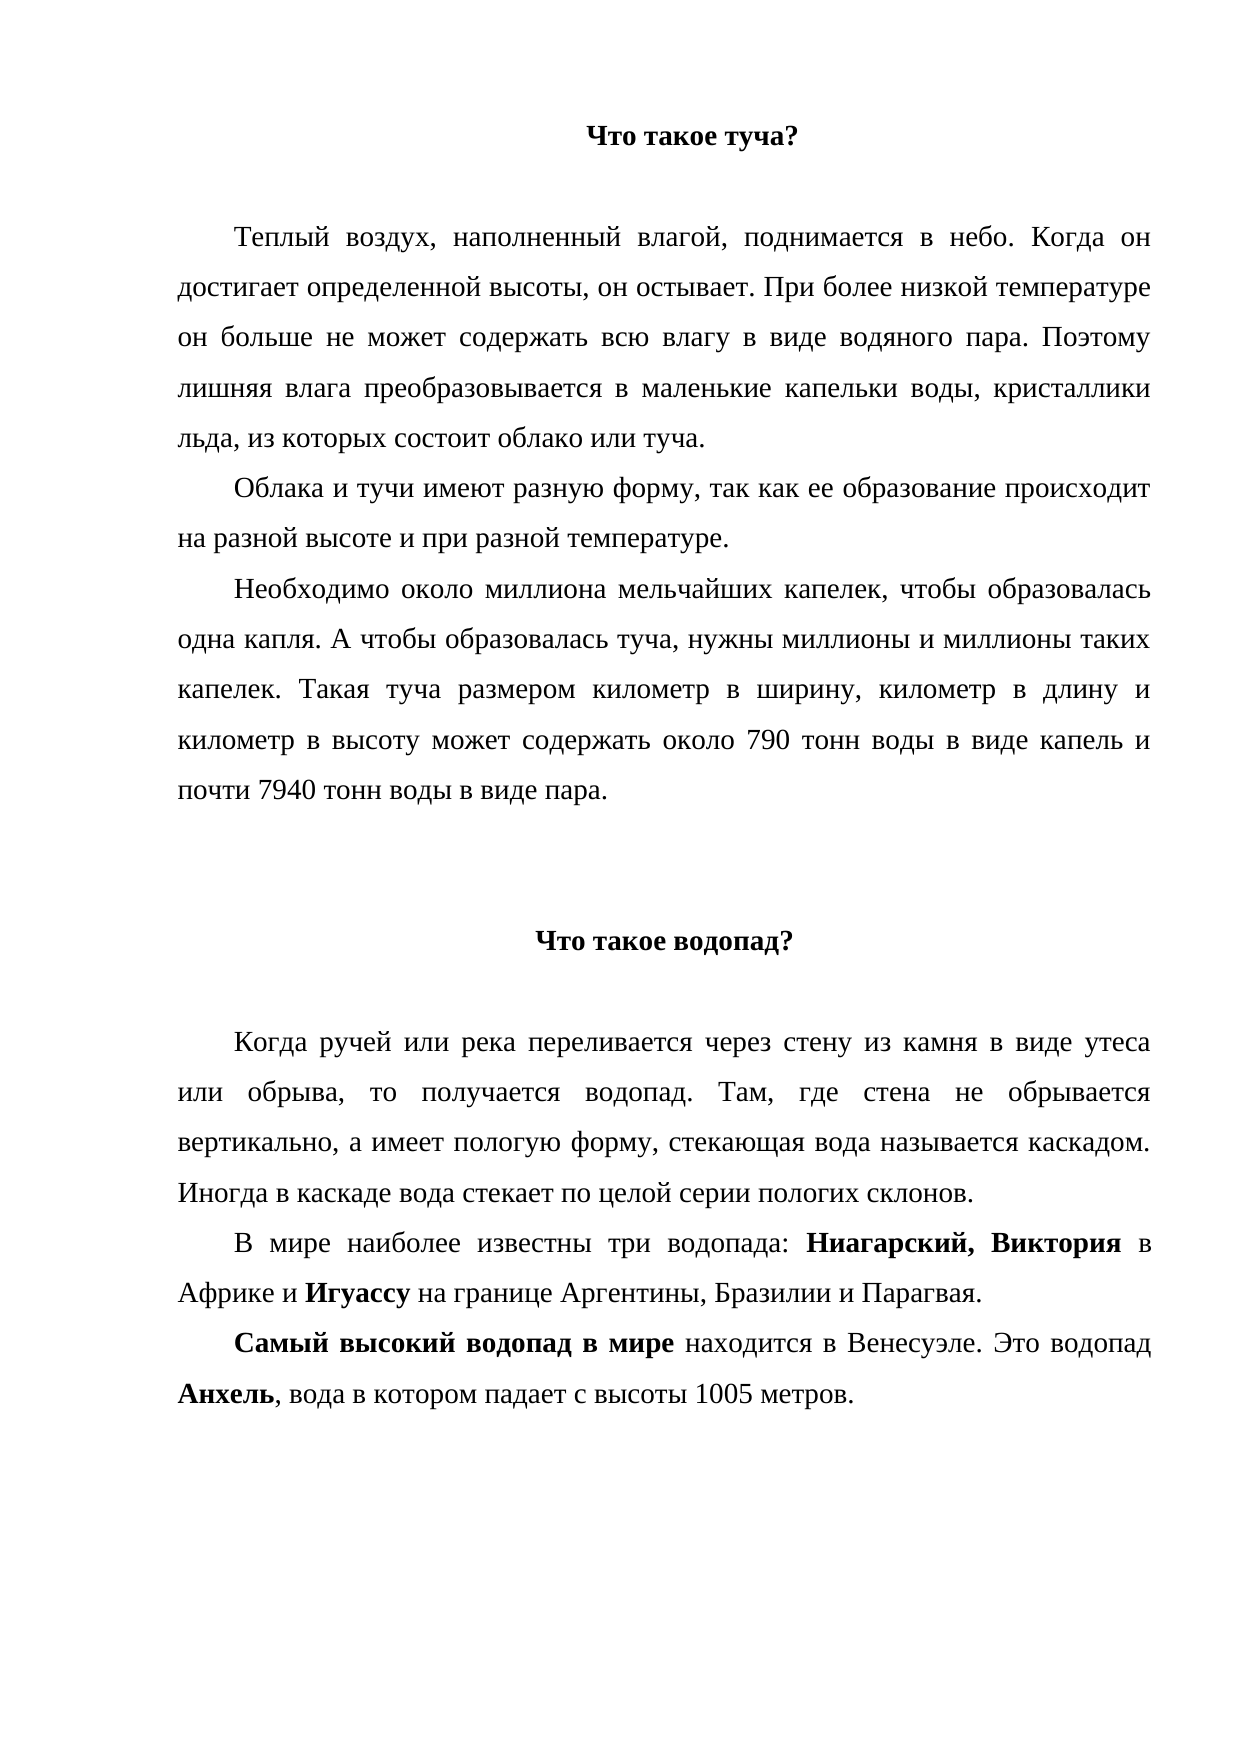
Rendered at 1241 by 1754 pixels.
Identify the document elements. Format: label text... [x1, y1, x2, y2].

text Что такое туча? [177, 118, 1152, 152]
text Теплый воздух, наполненный влагой, поднимается в небо. Когда он достигает определенной высоты, он остывает. При более низкой температуре он больше не может содержать всю влагу в виде водяного пара. Поэтому лишняя влага преобразовывается в маленькие капельки воды, кристаллики льда, из которых состоит облако или туча. [177, 219, 1152, 453]
text Что такое водопад? [177, 923, 1152, 957]
text Облака и тучи имеют разную форму, так как ее образование происходит на разной высоте и при разной температуре. [177, 470, 1152, 554]
text В мире наиболее известны три водопада: Ниагарский, Виктория в Африке и Игуассу на границе Аргентины, Бразилии и Парагвая. [177, 1225, 1152, 1309]
text Самый высокий водопад в мире находится в Венесуэле. Это водопад Анхель, вода в котором падает с высоты . [177, 1326, 1152, 1409]
text Когда ручей или река переливается через стену из камня в виде утеса или обрыва, то получается водопад. Там, где стена не обрывается вертикально, а имеет пологую форму, стекающая вода называется каскадом. Иногда в каскаде вода стекает по целой серии пологих склонов. [177, 1024, 1152, 1208]
text Необходимо около миллиона мельчайших капелек, чтобы образовалась одна капля. А чтобы образовалась туча, нужны миллионы и миллионы таких капелек. Такая туча размером километр в ширину, километр в длину и километр в высоту может содержать около 790 тонн воды в виде капель и почти 7940 тонн воды в виде пара. [177, 571, 1152, 806]
